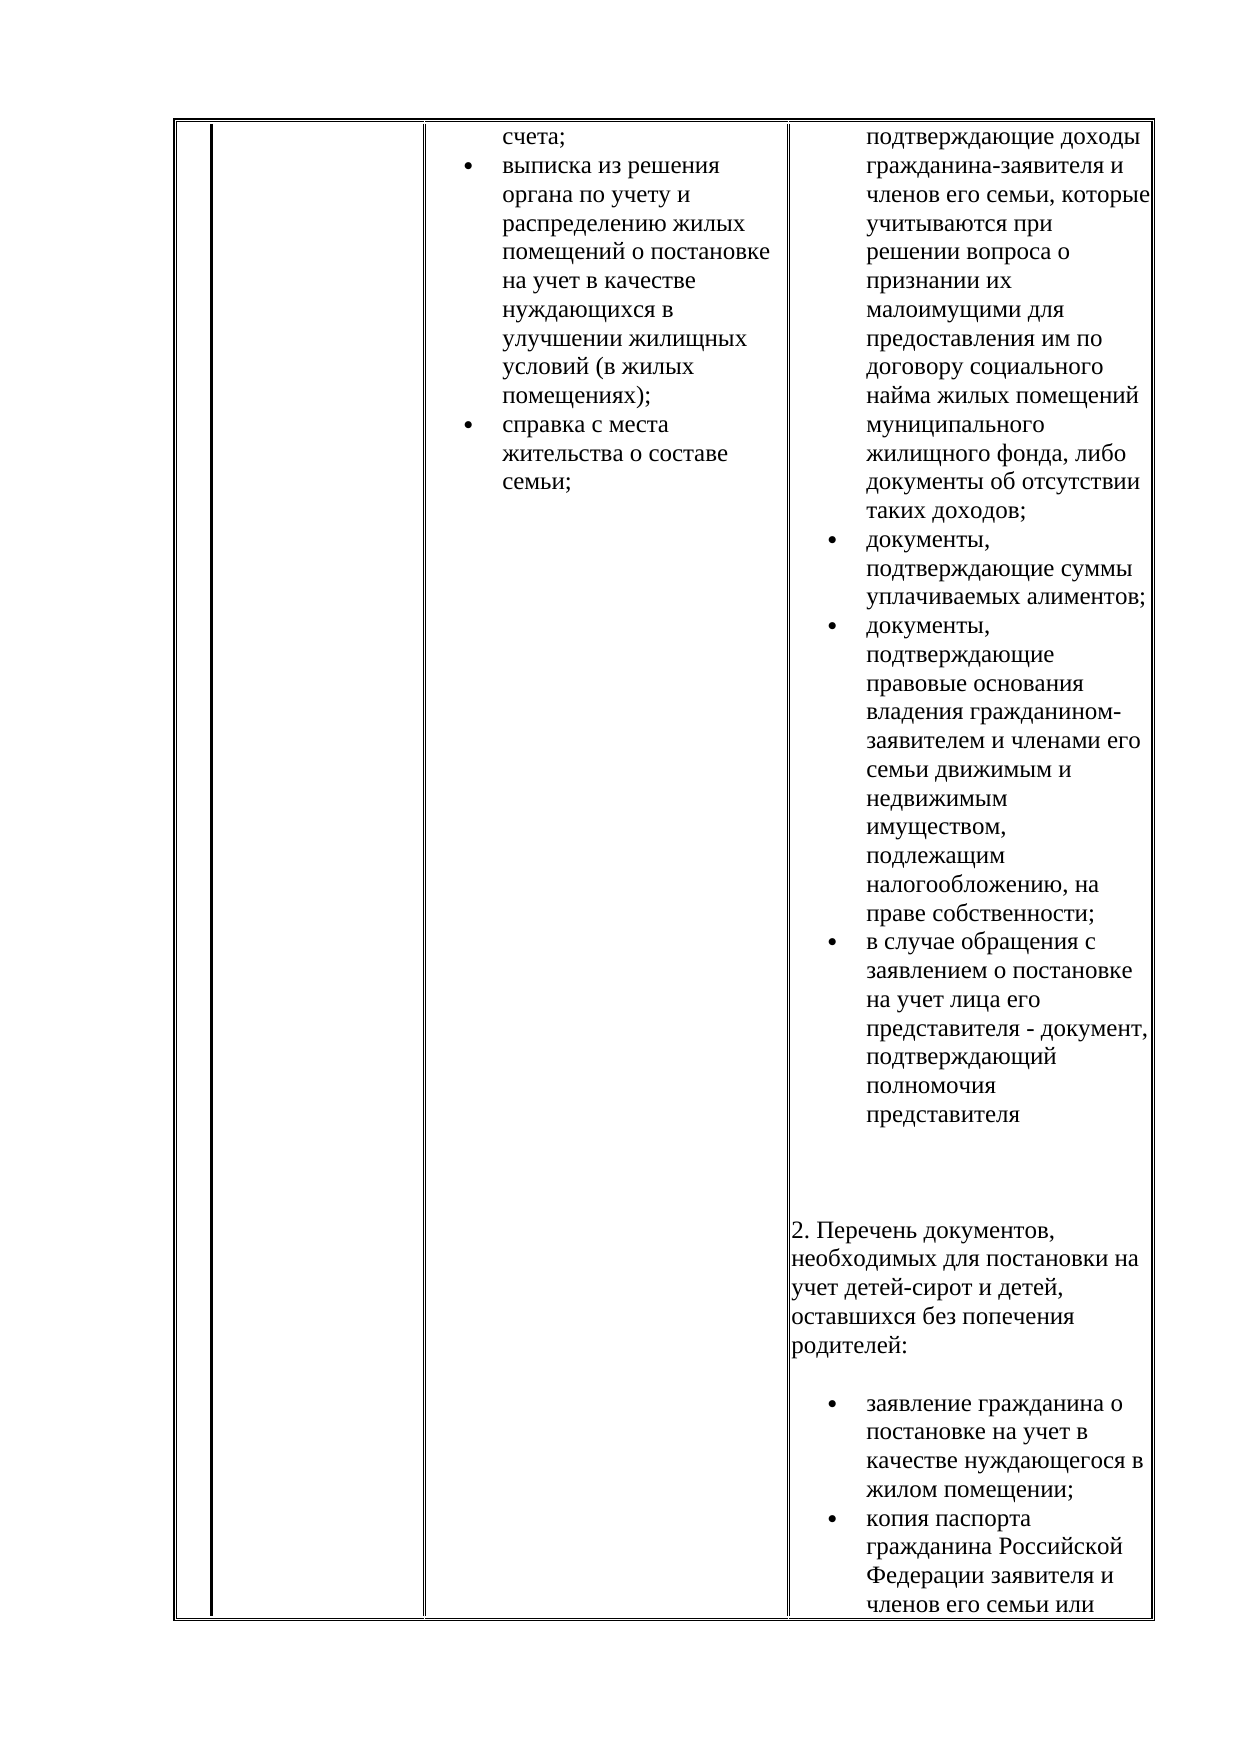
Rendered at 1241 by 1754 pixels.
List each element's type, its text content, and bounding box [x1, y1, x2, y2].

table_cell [425, 122, 789, 1618]
table_cell 9 [177, 122, 211, 1618]
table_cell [211, 122, 425, 1618]
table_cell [789, 122, 1151, 1618]
